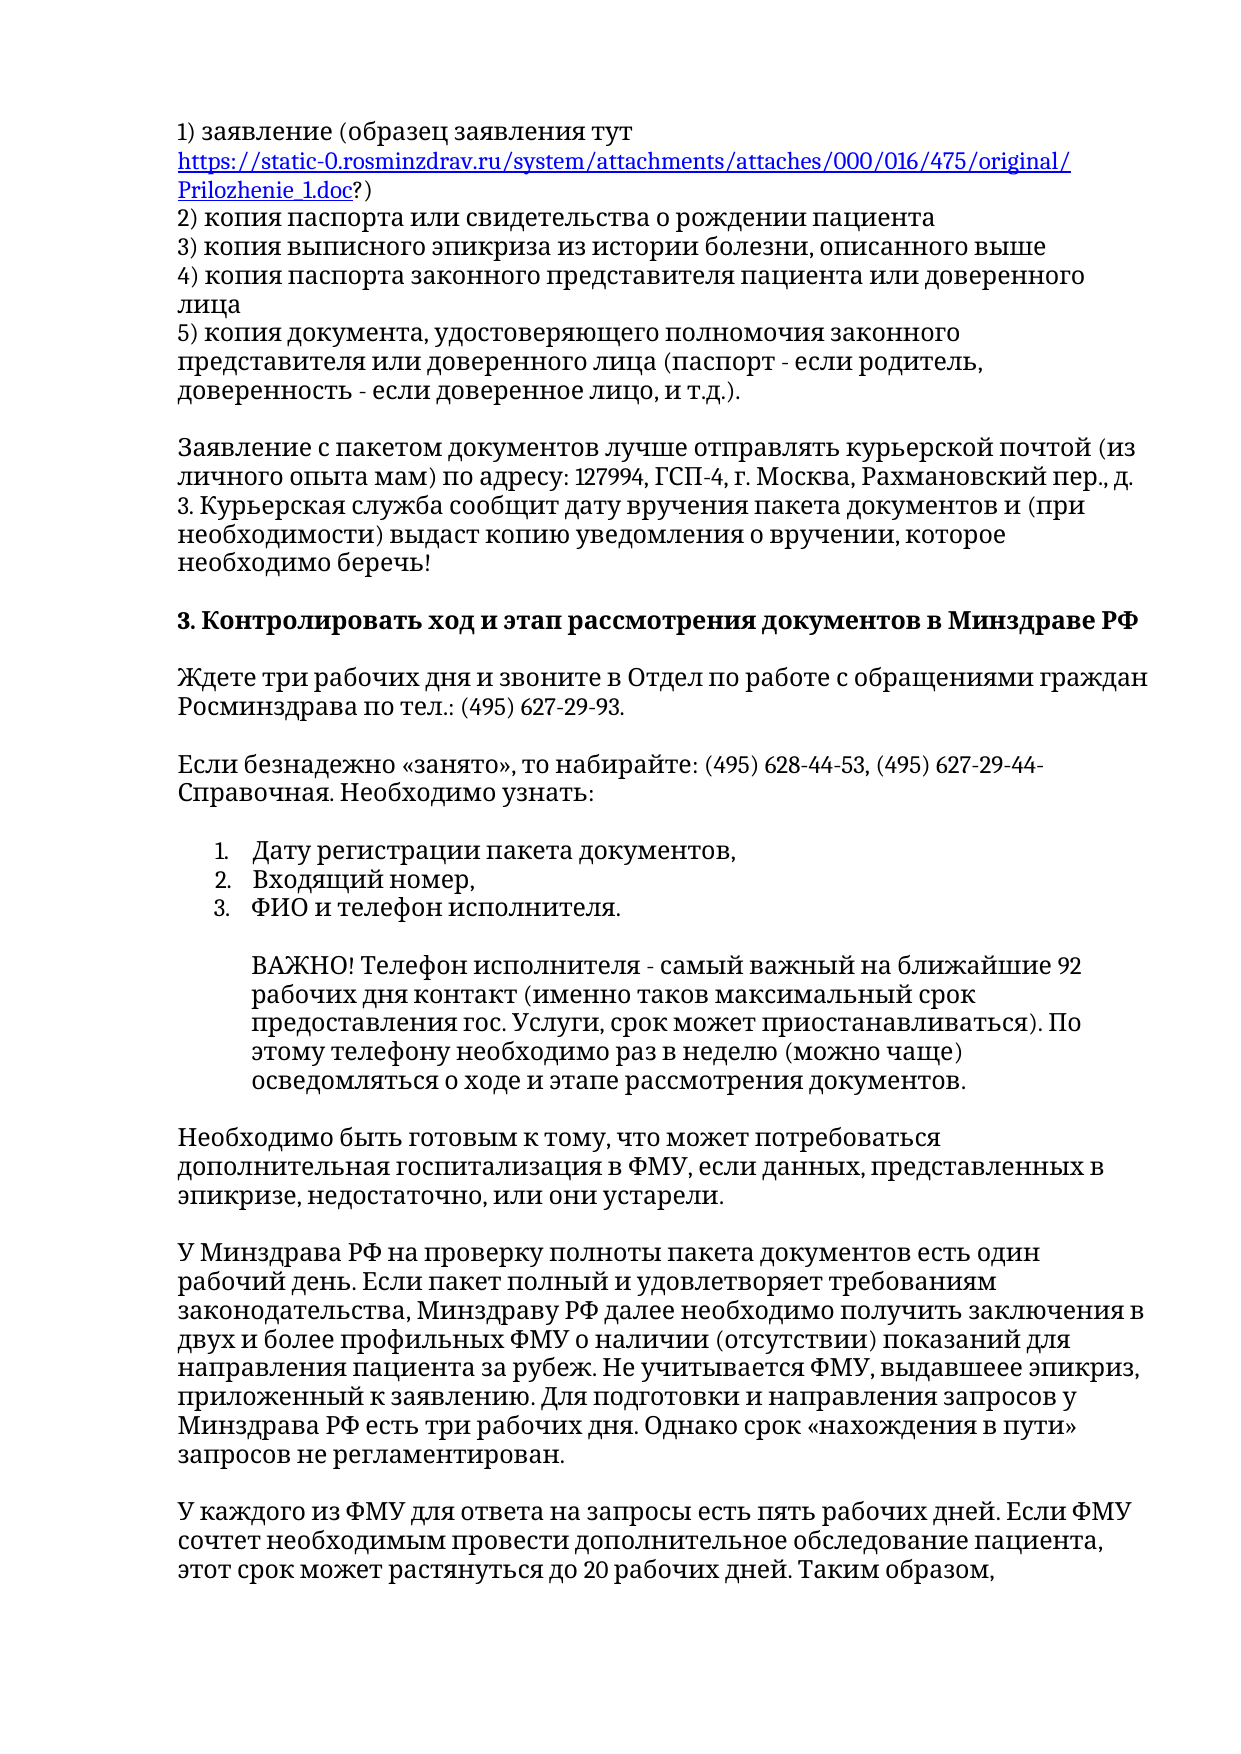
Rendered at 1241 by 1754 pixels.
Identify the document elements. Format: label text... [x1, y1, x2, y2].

text Ждете три рабочих дня и звоните в Отдел по работе с обращениями граждан Росминздрава по тел.: (495) 627-29-93. [177, 664, 1152, 722]
text 3) копия выписного эпикриза из истории болезни, описанного выше [177, 233, 1152, 262]
text 4) копия паспорта законного представителя пациента или доверенного лица [177, 262, 1152, 319]
text 5) копия документа, удостоверяющего полномочия законного представителя или доверенного лица (паспорт - если родитель, доверенность - если доверенное лицо, и т.д.). [177, 319, 1152, 406]
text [177, 1498, 1152, 1584]
text 3. Контролировать ход и этап рассмотрения документов в Минздраве РФ [177, 607, 1152, 636]
text Необходимо быть готовым к тому, что может потребоваться дополнительная госпитализация в ФМУ, если данных, представленных в эпикризе, недостаточно, или они устарели. [177, 1124, 1152, 1211]
list ФИО и телефон исполнителя. ВАЖНО! Телефон исполнителя - самый важный на ближайшие 92 рабочих дня контакт (именно таков максимальный срок предоставления гос. Услуги, срок может приостанавливаться). По этому телефону необходимо раз в неделю (можно чаще) осведомляться о ходе и этапе рассмотрения документов. [213, 894, 1152, 1096]
text Заявление с пакетом документов лучше отправлять курьерской почтой (из личного опыта мам) по адресу: 127994, ГСП-4, г. Москва, Рахмановский пер., д. 3. Курьерская служба сообщит дату вручения пакета документов и (при необходимости) выдаст копию уведомления о вручении, которое необходимо беречь! [177, 434, 1152, 578]
list Входящий номер, [215, 866, 1152, 894]
text У Минздрава РФ на проверку полноты пакета документов есть один рабочий день. Если пакет полный и удовлетворяет требованиям законодательства, Минздраву РФ далее необходимо получить заключения в двух и более профильных ФМУ о наличии (отсутствии) показаний для направления пациента за рубеж. Не учитывается ФМУ, выдавшеее эпикриз, приложенный к заявлению. Для подготовки и направления запросов у Минздрава РФ есть три рабочих дня. Однако срок «нахождения в пути» запросов не регламентирован. [177, 1239, 1152, 1469]
list Дату регистрации пакета документов, [215, 837, 1152, 866]
text Если безнадежно «занято», то набирайте: (495) 628-44-53, (495) 627-29-44- Справочная. Необходимо узнать: [177, 751, 1152, 808]
text 2) копия паспорта или свидетельства о рождении пациента [177, 204, 1152, 233]
text 1) заявление (образец заявления тут https://static-0.rosminzdrav.ru/system/attachments/attaches/000/016/475/original/Prilozhenie_1.doc?) [177, 118, 1152, 204]
